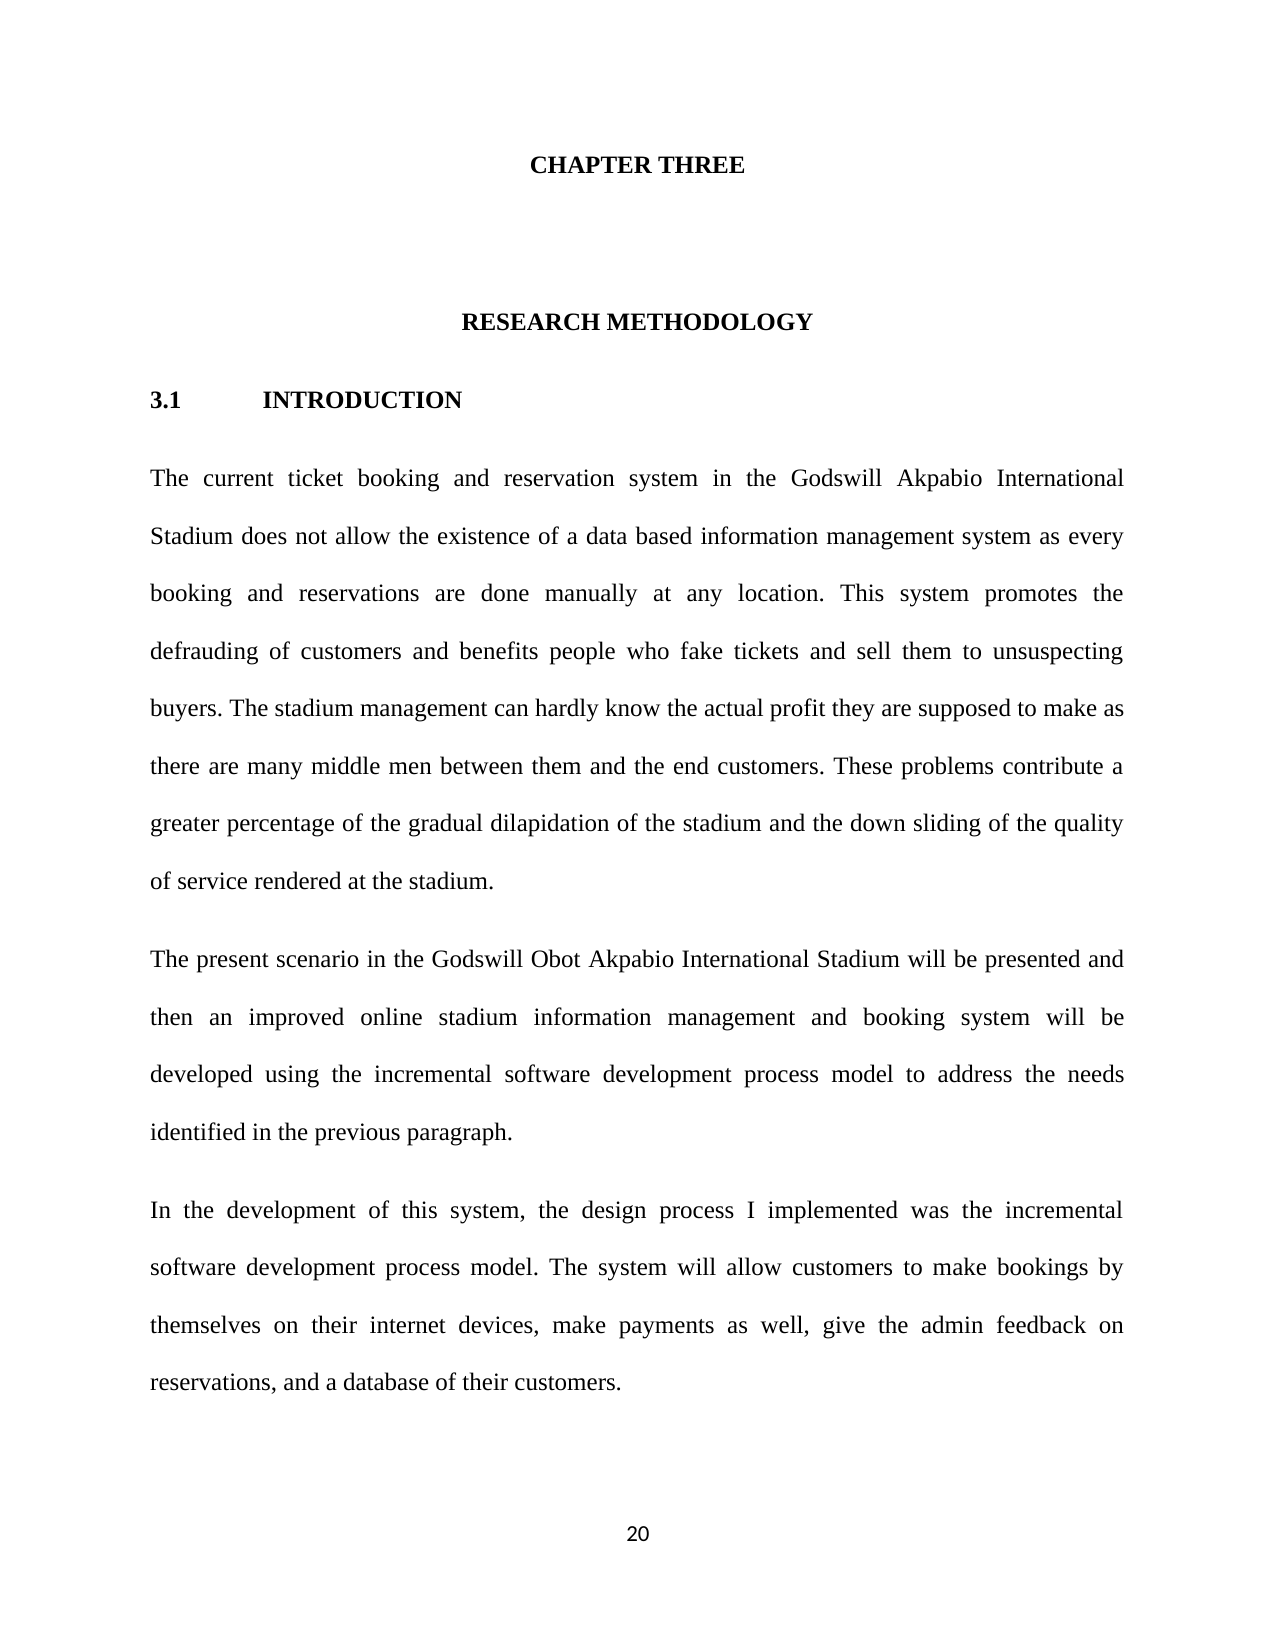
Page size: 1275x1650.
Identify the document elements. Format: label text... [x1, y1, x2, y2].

text CHAPTER THREE [150, 150, 1125, 179]
text The present scenario in the Godswill Obot Akpabio International Stadium will be presented and then an improved online stadium information management and booking system will be developed using the incremental software development process model to address the needs identified in the previous paragraph. [150, 944, 1125, 1145]
text The current ticket booking and reservation system in the Godswill Akpabio International Stadium does not allow the existence of a data based information management system as every booking and reservations are done manually at any location. This system promotes the defrauding of customers and benefits people who fake tickets and sell them to unsuspecting buyers. The stadium management can hardly know the actual profit they are supposed to make as there are many middle men between them and the end customers. These problems contribute a greater percentage of the gradual dilapidation of the stadium and the down sliding of the quality of service rendered at the stadium. [150, 463, 1125, 894]
text In the development of this system, the design process I implemented was the incremental software development process model. The system will allow customers to make bookings by themselves on their internet devices, make payments as well, give the admin feedback on reservations, and a database of their customers. [150, 1195, 1125, 1396]
text RESEARCH METHODOLOGY [150, 307, 1125, 335]
list INTRODUCTION [150, 385, 1125, 414]
